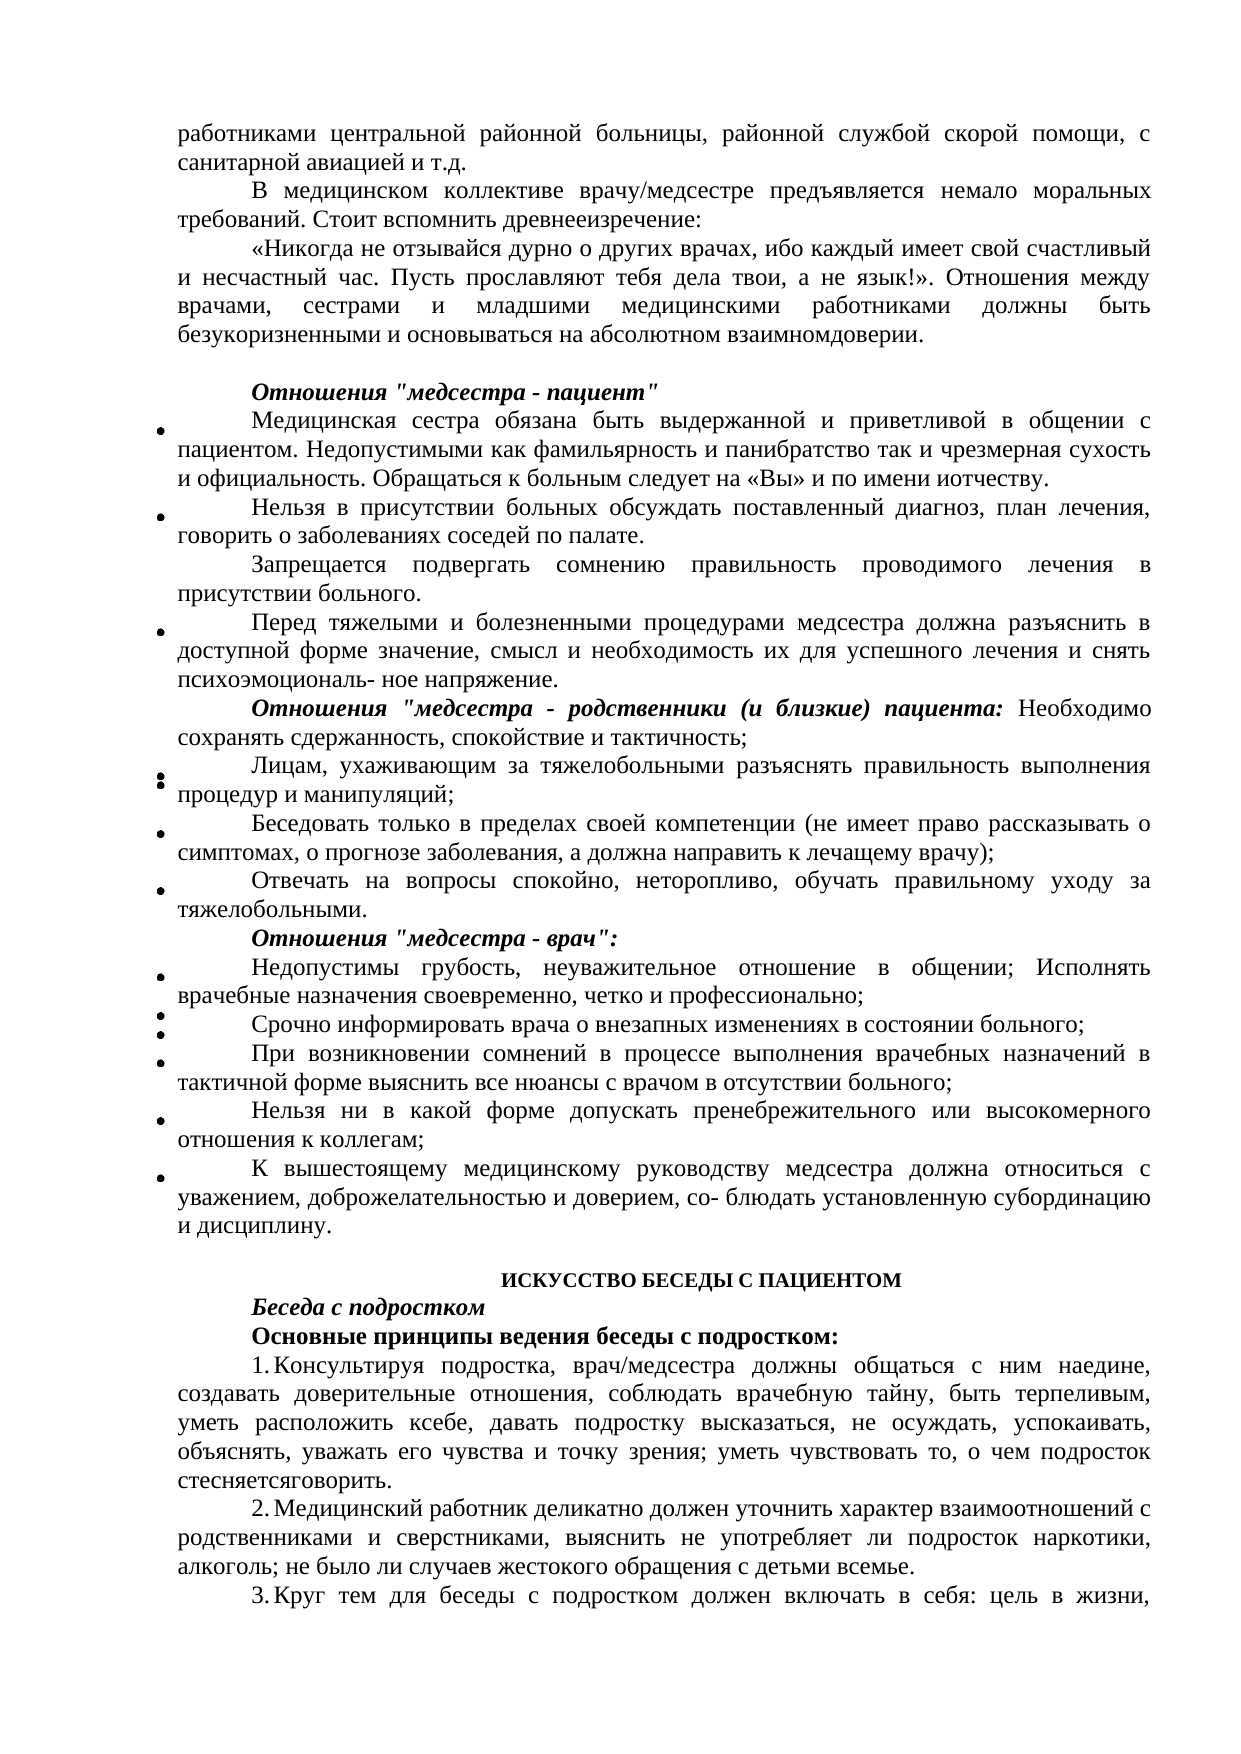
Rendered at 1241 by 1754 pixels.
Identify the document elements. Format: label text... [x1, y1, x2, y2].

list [177, 1580, 1152, 1608]
picture [155, 502, 175, 528]
picture [155, 416, 175, 442]
text Нельзя в присутствии больных обсуждать поставленный диагноз, план лечения, говорить о заболеваниях соседей по палате. [177, 492, 1152, 549]
list Консультируя подростка, врач/медсестра должны общаться с ним наедине, создавать доверительные отношения, соблюдать врачебную тайну, быть терпеливым, уметь расположить ксебе, давать подростку высказаться, не осуждать, успокаивать, объяснять, уважать его чувства и точку зрения; уметь чувствовать то, о чем подросток стесняетсяговорить. [177, 1350, 1152, 1493]
text ИСКУССТВО БЕСЕДЫ С ПАЦИЕНТОМ [177, 1268, 1152, 1292]
picture [155, 876, 175, 902]
picture [155, 1106, 175, 1132]
text Отношения "медсестрa - врач": [177, 923, 1152, 952]
text «Никогда не отзывайся дурно о других врачах, ибо каждый имеет свой счастливый и несчастный час. Пусть прославляют тебя дела твои, а не язык!». Отношения между врачами, сестрами и младшими медицинскими работниками должны быть безукоризненными и основываться на абсолютном взаимномдоверии. [177, 233, 1152, 348]
text Недопустимы грубость, неуважительное отношение в общении; Исполнять врачебные назначения своевременно, четко и профессионально; [177, 952, 1152, 1009]
picture [155, 761, 175, 796]
picture [155, 818, 175, 845]
list Медицинский работник деликатно должен уточнить характер взаимоотношений с родственниками и сверстниками, выяснить не употребляет ли подросток наркотики, алкоголь; не было ли случаев жестокого обращения с детьми всемье. [177, 1493, 1152, 1580]
picture [155, 617, 175, 643]
picture [155, 962, 175, 988]
picture [155, 1000, 175, 1046]
text Беседа с подростком [177, 1292, 1152, 1321]
text Срочно информировать врача о внезапных изменениях в состоянии больного; [177, 1009, 1152, 1038]
text К вышестоящему медицинскому руководству медсестра должна относиться с уважением, доброжелательностью и доверием, со- блюдать установленную субординацию и дисциплину. [177, 1153, 1152, 1239]
text Отношения "медсестра - родственники (и близкие) пациента: Необходимо сохранять сдержанность, спокойствие и тактичность; [177, 693, 1152, 751]
picture [155, 1048, 175, 1074]
text Медицинская сестра обязана быть выдержанной и приветливой в общении с пациентом. Недопустимыми как фамильярность и панибратство так и чрезмерная сухость и официальность. Обращаться к больным следует на «Вы» и по имени иотчеству. [177, 406, 1152, 492]
text Основные принципы ведения беседы с подростком: [177, 1321, 1152, 1350]
picture [155, 1163, 175, 1189]
text Нельзя ни в какой форме допускать пренебрежительного или высокомерного отношения к коллегам; [177, 1096, 1152, 1153]
text Перед тяжелыми и болезненными процедурами медсестра должна разъяснить в доступной форме значение, смысл и необходимость их для успешного лечения и снять психоэмоциональ- ное напряжение. [177, 607, 1152, 693]
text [177, 118, 1152, 176]
text Лицам, ухаживающим за тяжелобольными разъяснять правильность выполнения процедур и манипуляций; [177, 751, 1152, 808]
text В медицинском коллективе врачу/медсестре предъявляется немало моральных требований. Стоит вспомнить древнееизречение: [177, 176, 1152, 233]
text При возникновении сомнений в процессе выполнения врачебных назначений в тактичной форме выяснить все нюансы с врачом в отсутствии больного; [177, 1038, 1152, 1096]
text Отвечать на вопросы спокойно, неторопливо, обучать правильному уходу за тяжелобольными. [177, 866, 1152, 923]
text Беседовать только в пределах своей компетенции (не имеет право рассказывать о симптомах, о прогнозе заболевания, а должна направить к лечащему врачу); [177, 808, 1152, 866]
text Отношения "медсестра - пациент" [177, 377, 1152, 406]
text Запрещается подвергать сомнению правильность проводимого лечения в присутствии больного. [177, 549, 1152, 607]
